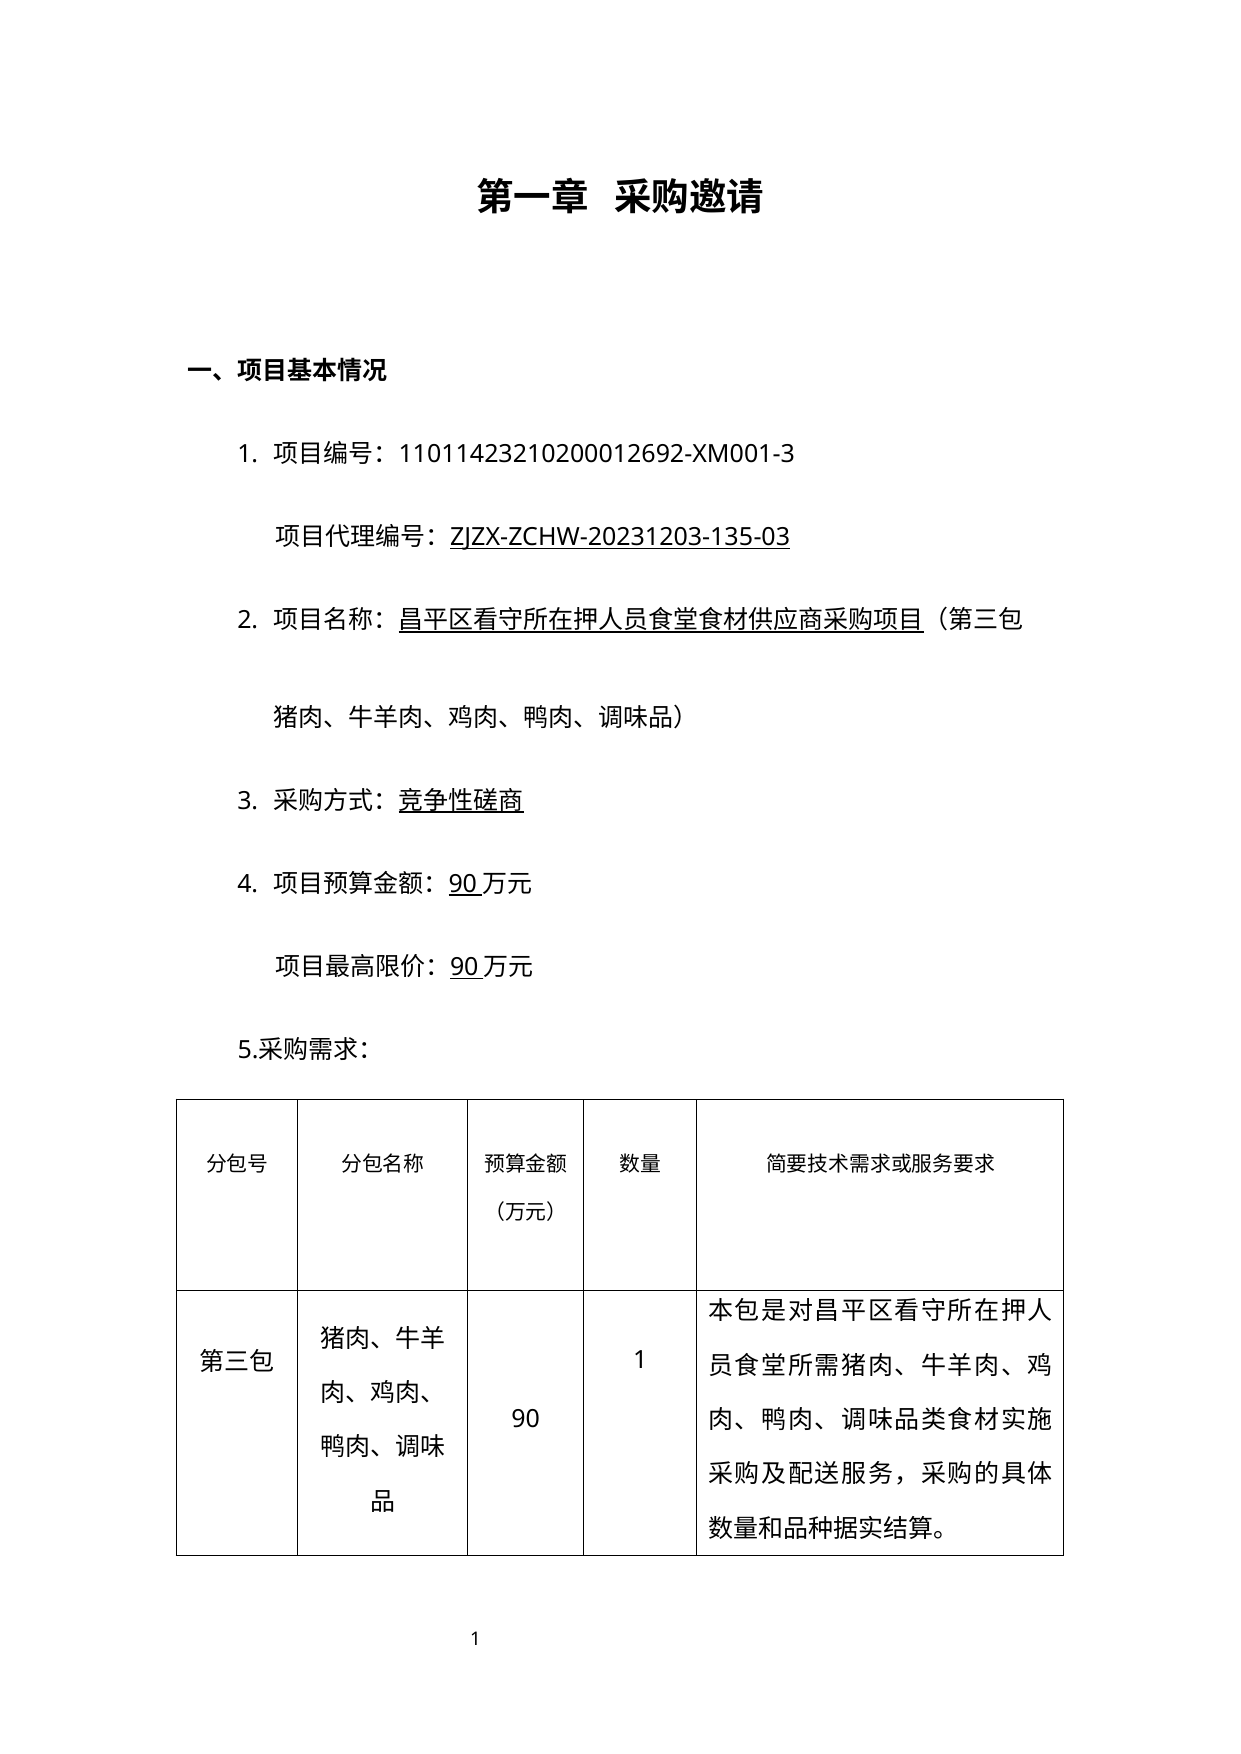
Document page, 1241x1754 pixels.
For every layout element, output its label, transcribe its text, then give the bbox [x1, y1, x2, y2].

table_header 分包名称 [298, 1100, 467, 1290]
table_header 数量 [584, 1100, 696, 1290]
text 项目代理编号：ZJZX-ZCHW-20231203-135-03 [237, 502, 1053, 567]
table_header 分包号 [177, 1100, 297, 1290]
table_cell 90 [468, 1291, 583, 1555]
table_cell 第三包 [177, 1291, 297, 1555]
list 项目预算金额：90万元 [237, 849, 1053, 914]
table_cell 猪肉、牛羊肉、鸡肉、鸭肉、调味品 [298, 1291, 467, 1555]
text 项目最高限价：90万元 [273, 932, 1053, 997]
text 5.采购需求： [187, 1015, 1053, 1080]
list 项目编号：11011423210200012692-XM001-3 [237, 419, 1053, 484]
list 采购方式：竞争性磋商 [237, 766, 1053, 831]
text 第一章 采购邀请 [187, 162, 1053, 227]
table_header 简要技术需求或服务要求 [697, 1100, 1063, 1290]
table_cell 本包是对昌平区看守所在押人员食堂所需猪肉、牛羊肉、鸡肉、鸭肉、调味品类食材实施采购及配送服务，采购的具体数量和品种据实结算。 [697, 1291, 1063, 1555]
list 项目名称：昌平区看守所在押人员食堂食材供应商采购项目（第三包 猪肉、牛羊肉、鸡肉、鸭肉、调味品） [237, 585, 1053, 748]
table_header 预算金额 （万元） [468, 1100, 583, 1290]
table_cell 1 [584, 1291, 696, 1555]
subtitle 一、项目基本情况 [187, 336, 1053, 401]
